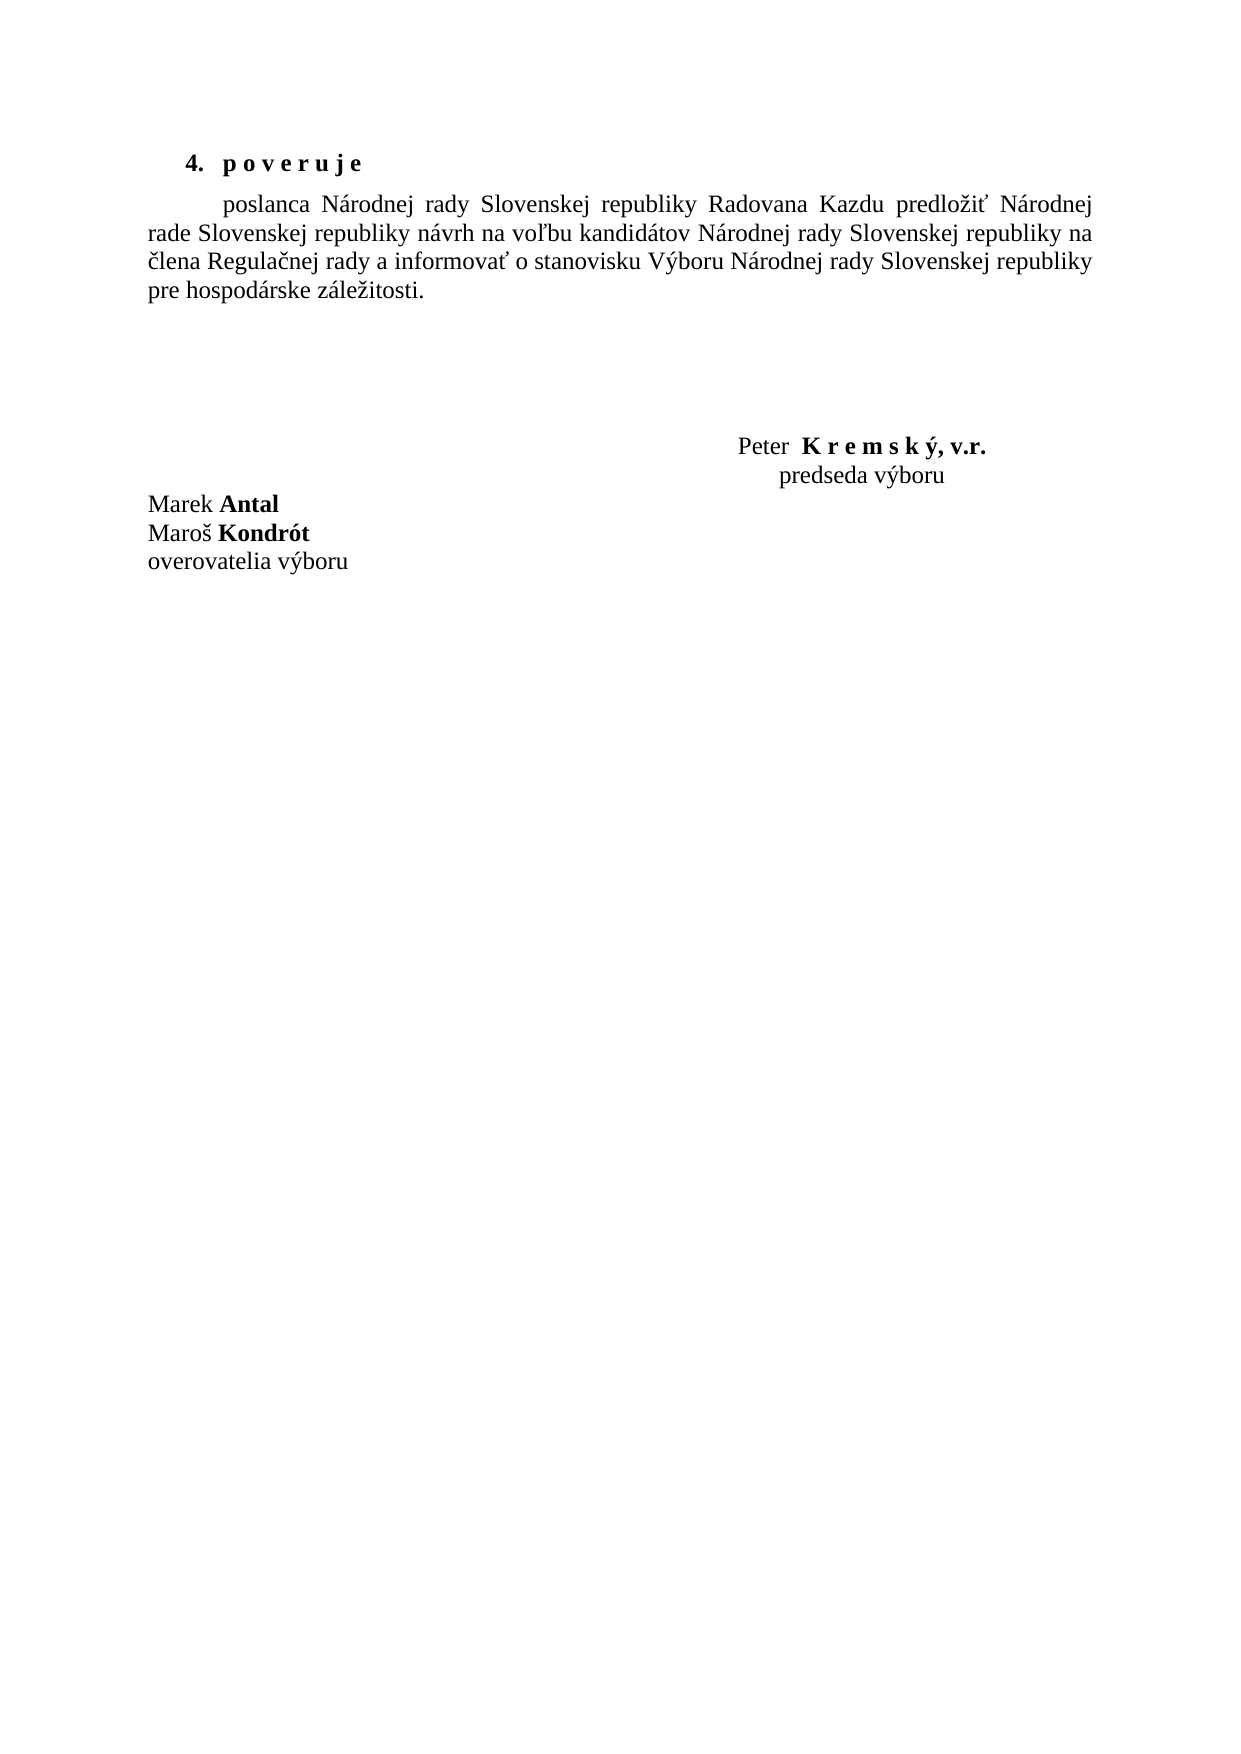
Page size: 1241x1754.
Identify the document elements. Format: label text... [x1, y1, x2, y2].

text predseda výboru [148, 460, 1092, 489]
list p o v e r u j e [185, 148, 1092, 176]
text Peter K r e m s k ý, v.r. [738, 403, 1092, 460]
text Maroš Kondrót [148, 518, 1092, 546]
text Marek Antal [148, 489, 1092, 518]
text poslanca Národnej rady Slovenskej republiky Radovana Kazdu predložiť Národnej rade Slovenskej republiky návrh na voľbu kandidátov Národnej rady Slovenskej republiky na člena Regulačnej rady a informovať o stanovisku Výboru Národnej rady Slovenskej republiky pre hospodárske záležitosti. [148, 189, 1092, 304]
text overovatelia výboru [148, 546, 1092, 575]
